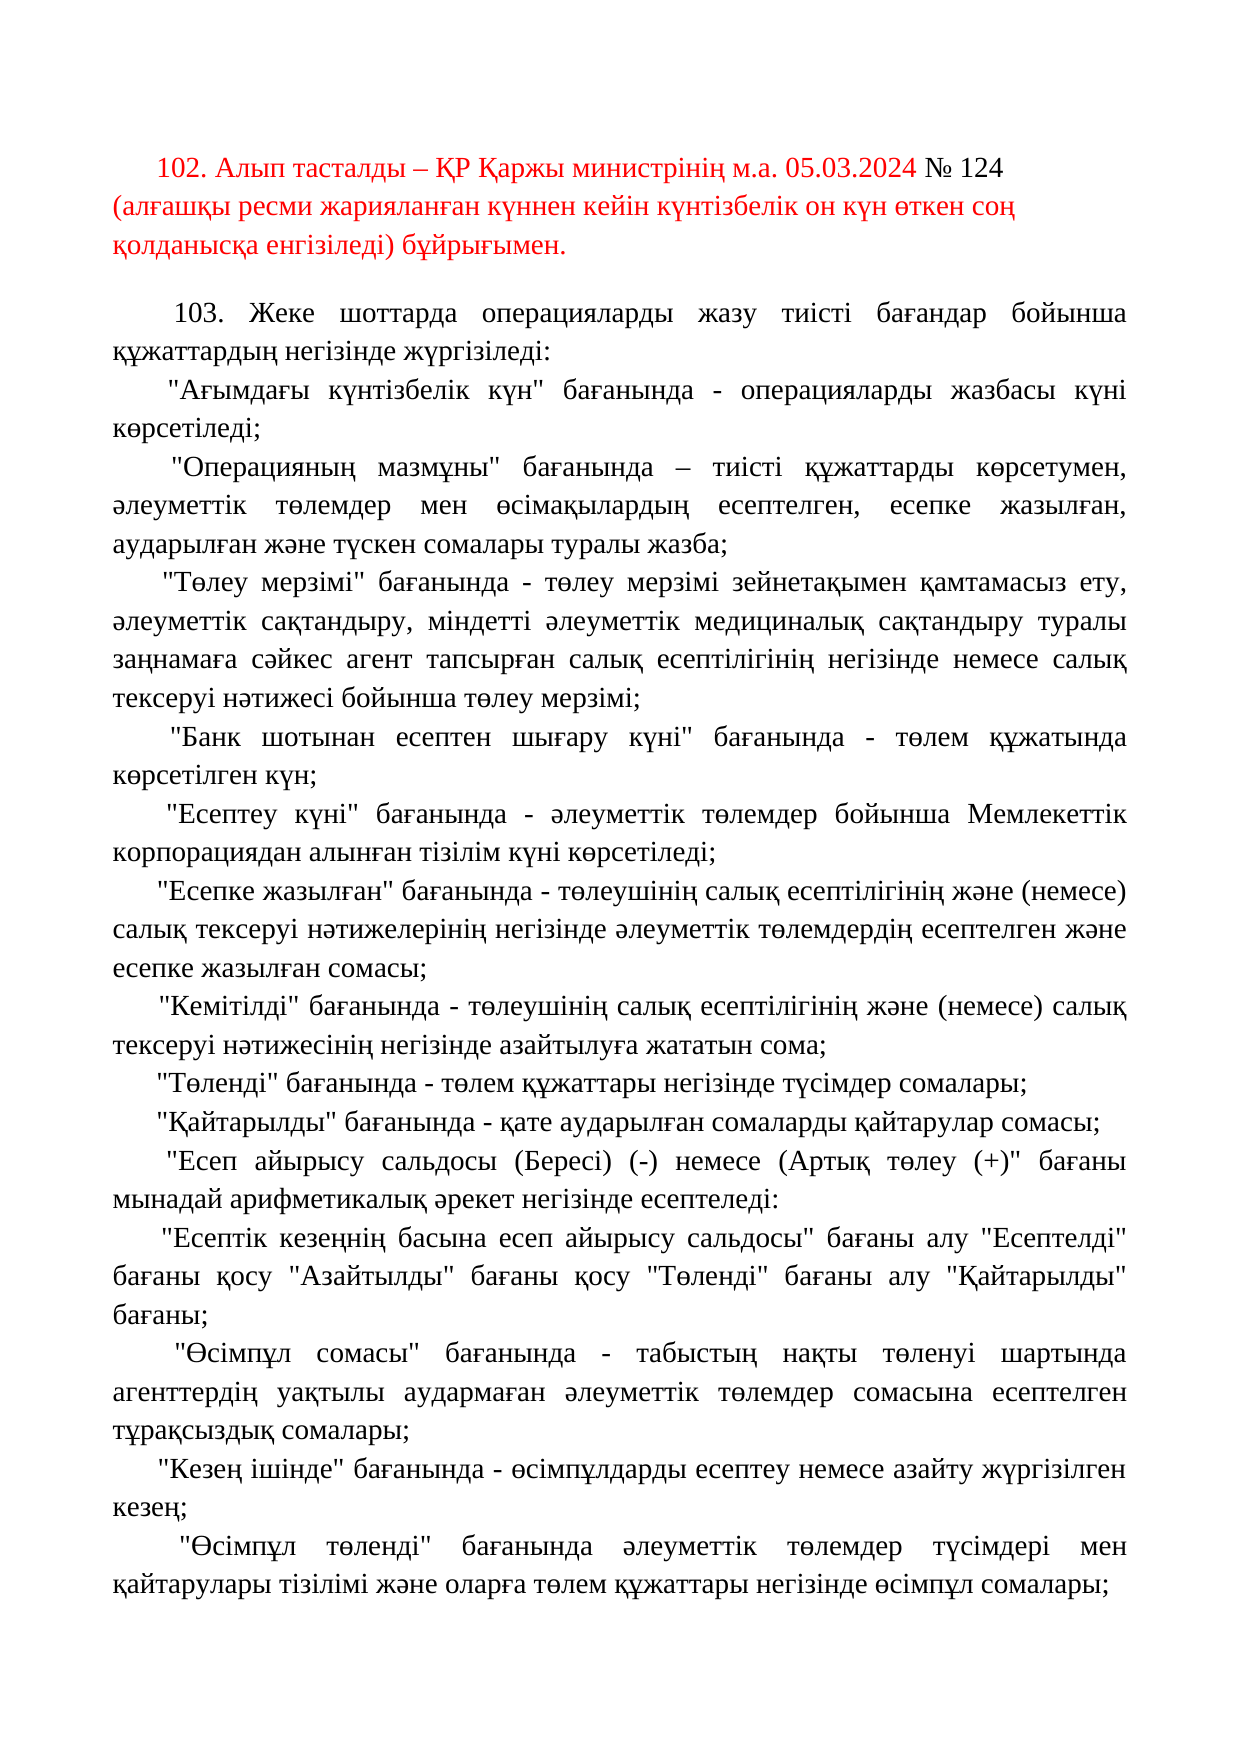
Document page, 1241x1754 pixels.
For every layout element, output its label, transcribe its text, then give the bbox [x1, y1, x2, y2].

text "Есептеу күні" бағанында - әлеуметтік төлемдер бойынша Мемлекеттік корпорациядан алынған тізілім күні көрсетіледі; [112, 796, 1128, 868]
text 103. Жеке шоттарда операцияларды жазу тиісті бағандар бойынша құжаттардың негізінде жүргізіледі: [112, 295, 1128, 367]
text "Операцияның мазмұны" бағанында – тиісті құжаттарды көрсетумен, әлеуметтік төлемдер мен өсiмақылардың есептелген, есепке жазылған, аударылған және түскен сомалары туралы жазба; [112, 449, 1128, 559]
text "Есеп айырысу сальдосы (Бересі) (-) немесе (Артық төлеу (+)" бағаны мынадай арифметикалық әрекет негізінде есептеледі: [112, 1143, 1128, 1215]
text "Кезең ішінде" бағанында - өсімпұлдарды есептеу немесе азайту жүргізілген кезең; [112, 1451, 1128, 1523]
text 102. Алып тасталды – ҚР Қаржы министрінің м.а. 05.03.2024 № 124 (алғашқы ресми жарияланған күннен кейін күнтізбелік он күн өткен соң қолданысқа енгізіледі) бұйрығымен. [112, 150, 1128, 291]
text "Банк шотынан есептен шығару күні" бағанында - төлем құжатында көрсетілген күн; [112, 719, 1128, 791]
text "Қайтарылды" бағанында - қате аударылған сомаларды қайтарулар сомасы; [112, 1104, 1128, 1138]
text "Есепке жазылған" бағанында - төлеушінің салық есептілігінің және (немесе) салық тексеруі нәтижелерінің негізінде әлеуметтік төлемдердің есептелген және есепке жазылған сомасы; [112, 873, 1128, 983]
text "Төлеу мерзімі" бағанында - төлеу мерзімі зейнетақымен қамтамасыз ету, әлеуметтік сақтандыру, міндетті әлеуметтік медициналық сақтандыру туралы заңнамаға сәйкес агент тапсырған салық есептілігінің негізінде немесе салық тексеруі нәтижесі бойынша төлеу мерзімі; [112, 564, 1128, 714]
text "Ағымдағы күнтізбелік күн" бағанында - операцияларды жазбасы күні көрсетіледі; [112, 372, 1128, 444]
text "Кемітілді" бағанында - төлеушінің салық есептілігінің және (немесе) салық тексеруі нәтижесінің негізінде азайтылуға жататын сома; [112, 988, 1128, 1061]
text "Есептік кезеңнің басына есеп айырысу сальдосы" бағаны алу "Есептелді" бағаны қосу "Азайтылды" бағаны қосу "Төленді" бағаны алу "Қайтарылды" бағаны; [112, 1220, 1128, 1330]
text "Төленді" бағанында - төлем құжаттары негізінде түсімдер сомалары; [112, 1066, 1128, 1099]
text "Өсімпұл сомасы" бағанында - табыстың нақты төленуі шартында агенттердің уақтылы аудармаған әлеуметтік төлемдер сомасына есептелген тұрақсыздық сомалары; [112, 1335, 1128, 1446]
text "Өсімпұл төленді" бағанында әлеуметтік төлемдер түсімдері мен қайтарулары тізілімі және оларға төлем құжаттары негізінде өсімпұл сомалары; [112, 1528, 1128, 1600]
